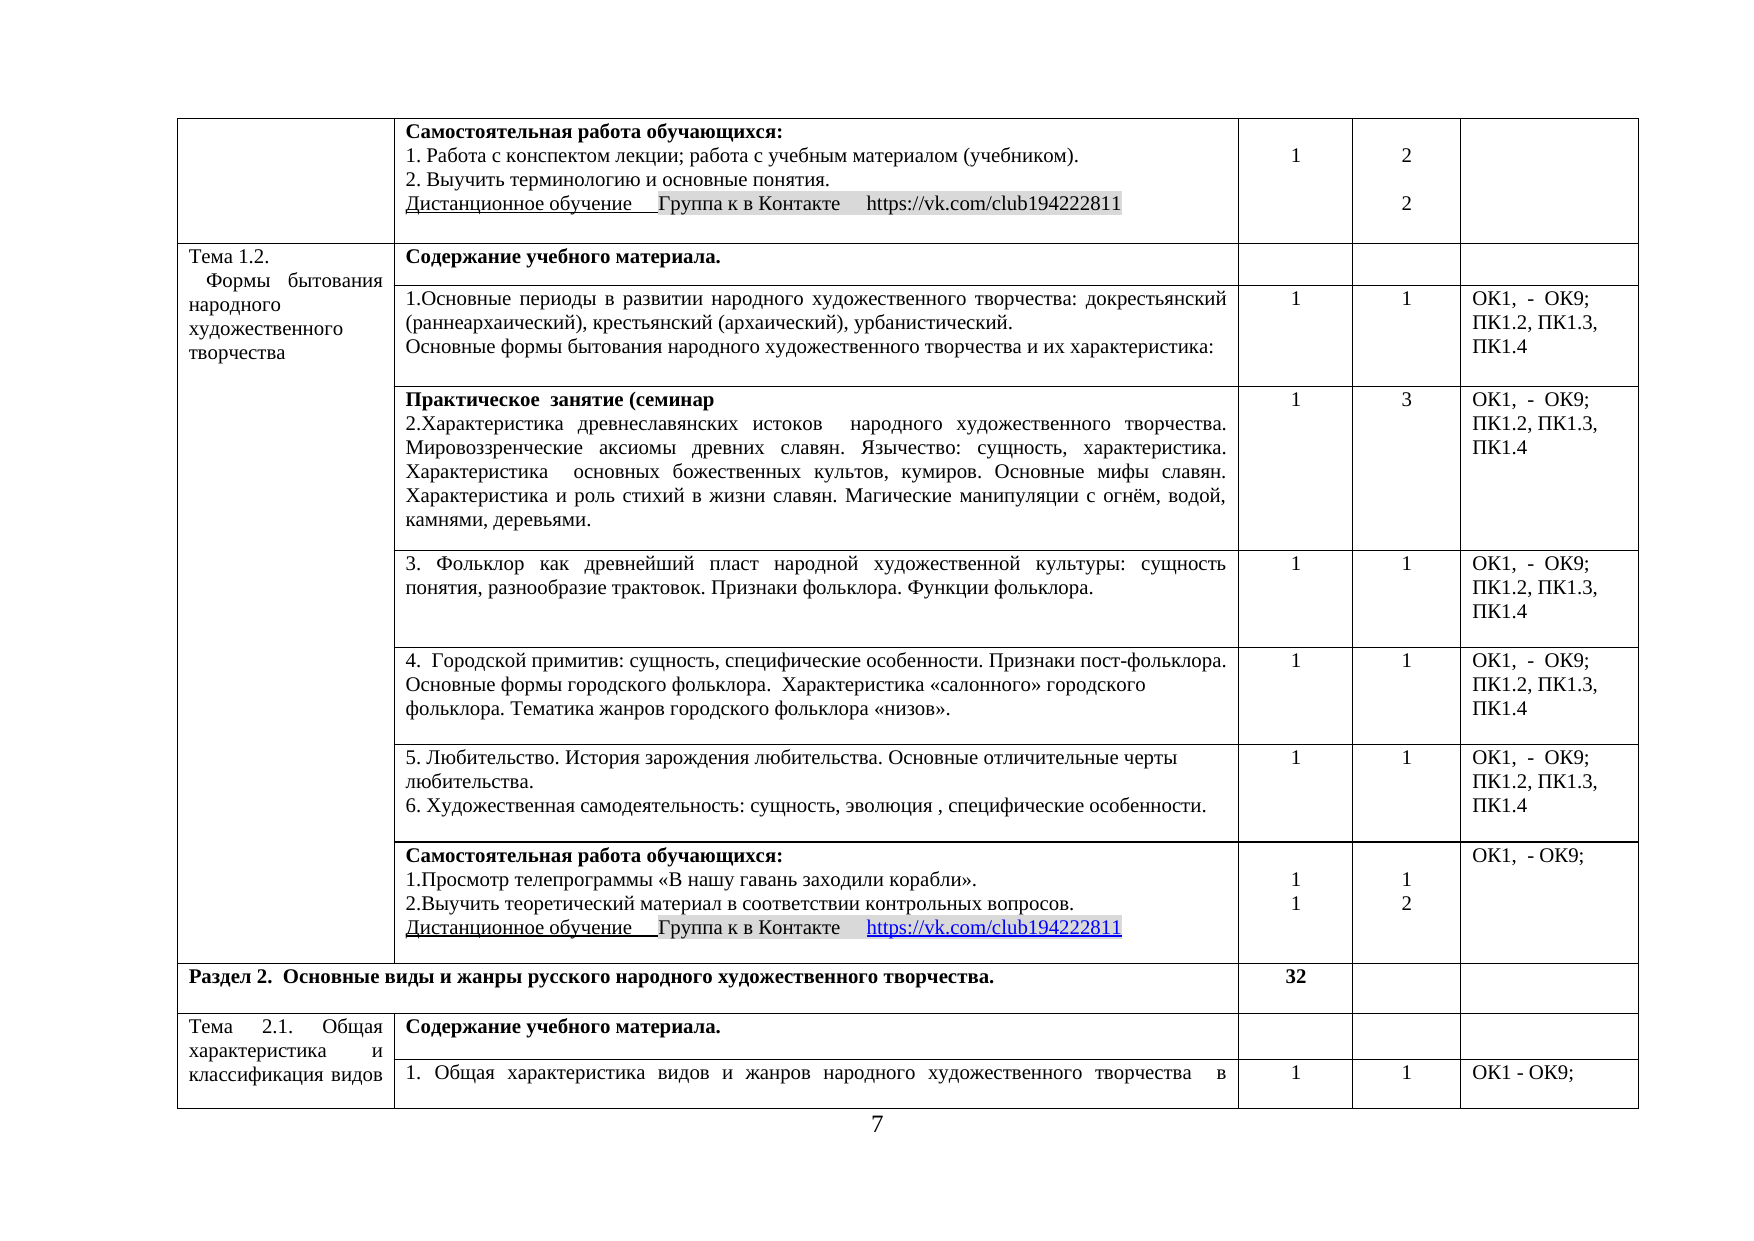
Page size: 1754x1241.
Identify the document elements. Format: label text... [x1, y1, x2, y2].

table_cell [1239, 244, 1352, 285]
table_cell Раздел 2. Основные виды и жанры русского народного художественного творчества. [178, 964, 1238, 1013]
table_cell [1461, 964, 1638, 1013]
table_cell ОК1, - ОК9; [1461, 843, 1638, 963]
table_cell [1461, 244, 1638, 285]
table_cell 4. Городской примитив: сущность, специфические особенности. Признаки пост-фольклора. Основные формы городского фольклора. Характеристика «салонного» городского фольклора. Тематика жанров городского фольклора «низов». [395, 648, 1238, 744]
table_cell 5. Любительство. История зарождения любительства. Основные отличительные черты любительства. 6. Художественная самодеятельность: сущность, эволюция , специфические особенности. [395, 745, 1238, 841]
table_cell Практическое занятие (семинар 2.Характеристика древнеславянских истоков народного художественного творчества. Мировоззренческие аксиомы древних славян. Язычество: сущность, характеристика. Характеристика основных божественных культов, кумиров. Основные мифы славян. Характеристика и роль стихий в жизни славян. Магические манипуляции с огнём, водой, камнями, деревьями. [395, 387, 1238, 549]
table_cell [1461, 1014, 1638, 1059]
table_cell Самостоятельная работа обучающихся: 1. Работа с конспектом лекции; работа с учебным материалом (учебником). 2. Выучить терминологию и основные понятия. Дистанционное обучение Группа к в Контакте https://vk.com/club194222811 [395, 119, 1238, 243]
table_cell 1 2 [1353, 843, 1460, 963]
table_cell 1 [1239, 286, 1352, 386]
table_cell 1 [1239, 648, 1352, 744]
table_cell [1353, 964, 1460, 1013]
table_cell Тема 1.2. Формы бытования народного художественного творчества [178, 244, 394, 963]
table_cell 1 1 [1239, 843, 1352, 963]
table_cell 3. Фольклор как древнейший пласт народной художественной культуры: сущность понятия, разнообразие трактовок. Признаки фольклора. Функции фольклора. [395, 551, 1238, 647]
table_cell ОК1, - ОК9; ПК1.2, ПК1.3, ПК1.4 [1461, 387, 1638, 549]
table_cell ОК1, - ОК9; ПК1.2, ПК1.3, ПК1.4 [1461, 745, 1638, 841]
table_cell ОК1, - ОК9; ПК1.2, ПК1.3, ПК1.4 [1461, 648, 1638, 744]
table_cell 1 [1239, 745, 1352, 841]
table_cell 1.Основные периоды в развитии народного художественного творчества: докрестьянский (раннеархаический), крестьянский (архаический), урбанистический. Основные формы бытования народного художественного творчества и их характеристика: [395, 286, 1238, 386]
table_cell 1 [1239, 119, 1352, 243]
table_cell 3 [1353, 387, 1460, 549]
table_cell 1 [1239, 387, 1352, 549]
table_cell [1461, 119, 1638, 243]
table_cell [1353, 1014, 1460, 1059]
table_cell 1 [1353, 286, 1460, 386]
table_cell Содержание учебного материала. [395, 244, 1238, 285]
table_cell 1 [1353, 648, 1460, 744]
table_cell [395, 1060, 1238, 1108]
table_cell [1239, 1014, 1352, 1059]
table_cell [1353, 244, 1460, 285]
table_cell 2 2 [1353, 119, 1460, 243]
table_cell Тема 2.1. Общая характеристика и классификация видов и жанров НХТ. [178, 1014, 394, 1108]
table_cell ОК1, - ОК9; ПК1.2, ПК1.3, ПК1.4 [1461, 551, 1638, 647]
table_cell Содержание учебного материала. [395, 1014, 1238, 1059]
table_cell 1 [1353, 745, 1460, 841]
table_cell Самостоятельная работа обучающихся: 1.Просмотр телепрограммы «В нашу гавань заходили корабли». 2.Выучить теоретический материал в соответствии контрольных вопросов. Дистанционное обучение Группа к в Контакте https://vk.com/club194222811 [395, 843, 1238, 963]
table_cell ОК1, - ОК9; ПК1.2, ПК1.3, ПК1.4 [1461, 286, 1638, 386]
table_cell 1 [1353, 1060, 1460, 1108]
table_cell 1 [1239, 551, 1352, 647]
table_cell 1 [1353, 551, 1460, 647]
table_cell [1461, 1060, 1638, 1108]
table_cell 1 [1239, 1060, 1352, 1108]
table_cell 32 [1239, 964, 1352, 1013]
